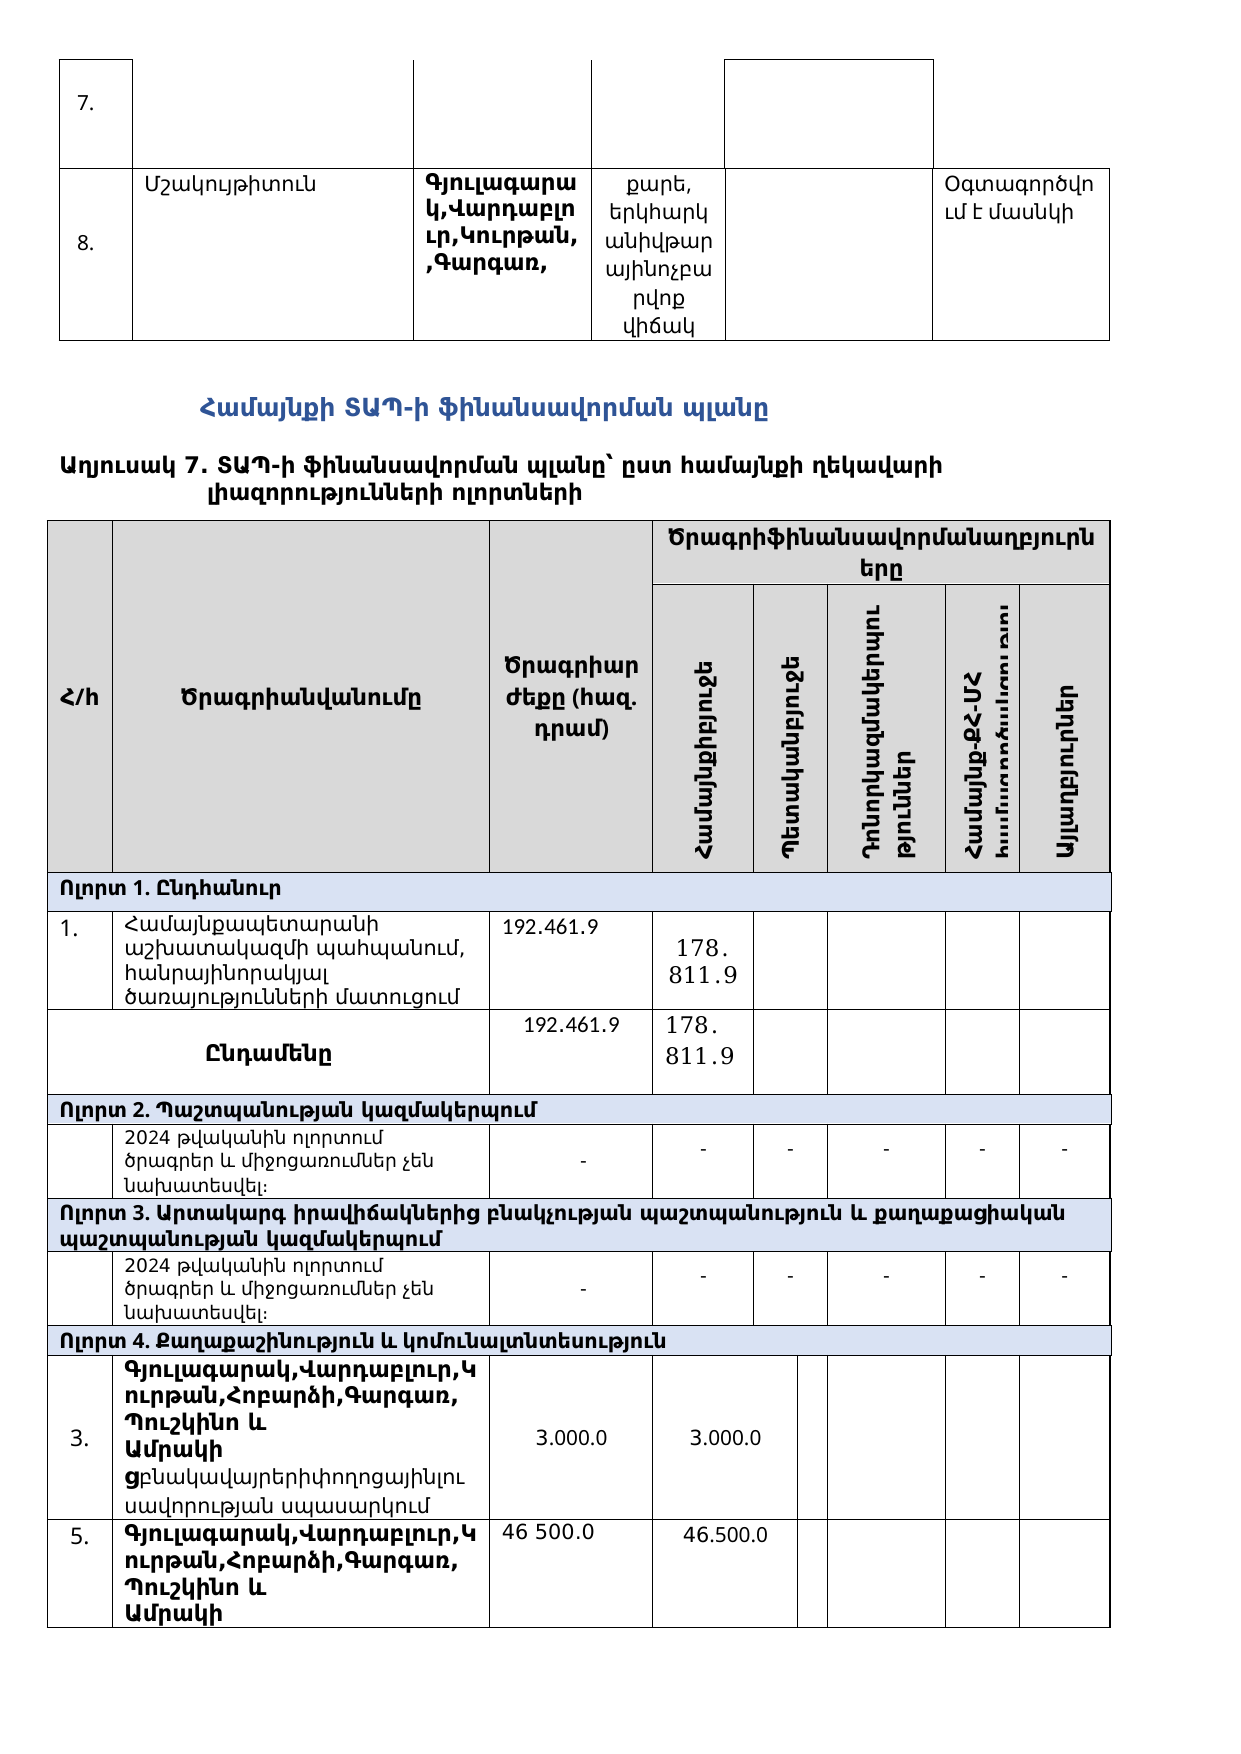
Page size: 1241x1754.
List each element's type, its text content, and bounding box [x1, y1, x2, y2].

table_cell Համայնքապետարանի աշխատակազմի պահպանում, հանրայինորակյալ ծառայությունների մատուցում [113, 912, 489, 1009]
table_cell Այլաղբյուրներ [1020, 585, 1109, 872]
table_cell 1. [48, 912, 112, 1009]
table_cell Ընդամենը [48, 1010, 489, 1094]
table_cell [946, 912, 1019, 1009]
table_cell Համայնքիբյուջե [653, 585, 753, 872]
table_cell - [653, 1252, 753, 1325]
table_cell [1020, 912, 1109, 1009]
table_cell [946, 1520, 1019, 1627]
table_cell [798, 1520, 827, 1627]
table_cell [60, 60, 132, 168]
table_cell [60, 169, 132, 339]
table_header Ծրագրիֆինանսավորմանաղբյուրները [653, 521, 1109, 583]
table_cell Օգտագործվում է մասնկի [933, 169, 1109, 339]
table_cell - [828, 1252, 945, 1325]
table_header Ծրագրիանվանումը [113, 521, 489, 872]
table_cell [726, 169, 932, 339]
table_cell 3. [48, 1356, 112, 1519]
table_cell 3.000.0 [490, 1356, 652, 1519]
table_cell Ոլորտ 3. Արտակարգ իրավիճակներից բնակչության պաշտպանություն և քաղաքացիական պաշտպանության կազմակերպում [48, 1199, 1111, 1251]
table_cell 178․811․9 [653, 912, 753, 1009]
table_cell - [490, 1252, 652, 1325]
table_cell - [946, 1125, 1019, 1197]
table_cell [754, 1010, 827, 1094]
table_cell [725, 60, 933, 168]
text Աղյուսակ 7. ՏԱՊ-ի ֆինանսավորման պլանը՝ ըստ համայնքի ղեկավարի լիազորությունների ոլորտների [59, 452, 1152, 505]
table_cell 178․811․9 [653, 1010, 753, 1094]
table_cell [48, 1252, 112, 1325]
table_cell [754, 912, 827, 1009]
table_cell Ոլորտ 4. Քաղաքաշինություն և կոմունալտնտեսություն [48, 1326, 1111, 1355]
table_cell Ոլորտ 1. Ընդհանուր [48, 873, 1111, 911]
table_cell Գյուլագարակ,Վարդաբլուր,Կուրթան,Հոբարձի,Գարգառ,Պուշկինո և Ամրակիցբնակավայրերիփողոցայինլուսավորության սպասարկում [113, 1356, 489, 1519]
table_cell - [828, 1125, 945, 1197]
table_cell Ոլորտ 2. Պաշտպանության կազմակերպում [48, 1095, 1111, 1123]
table_cell - [946, 1252, 1019, 1325]
table_cell - [653, 1125, 753, 1197]
table_cell 2024 թվականին ոլորտում ծրագրեր և միջոցառումներ չեն նախատեսվել։ [113, 1252, 489, 1325]
table_cell [828, 912, 945, 1009]
table_cell [413, 59, 592, 168]
table_cell [133, 59, 413, 168]
table_cell [946, 1356, 1019, 1519]
table_cell Պետականբյուջե [754, 585, 827, 872]
table_cell Համայնք-ՔՀ-ՄՀ համագործակցություն [946, 585, 1019, 872]
table_cell [592, 59, 724, 168]
table_cell 192․461․9 [490, 1010, 652, 1094]
table_cell Մշակույթիտուն [133, 169, 413, 339]
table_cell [113, 1520, 489, 1627]
table_cell [48, 1125, 112, 1197]
table_cell [1020, 1010, 1109, 1094]
table_header Ծրագրիարժեքը (հազ. դրամ) [490, 521, 652, 872]
table_cell 46 500․0 [490, 1520, 652, 1627]
table_cell Գյուլագարակ,Վարդաբլուր,Կուրթան,,Գարգառ, [414, 169, 591, 339]
table_cell - [490, 1125, 652, 1197]
table_cell 3.000.0 [653, 1356, 797, 1519]
table_cell քարե, երկհարկանիվթարայինոչբարվոք վիճակ [592, 169, 725, 339]
table_cell [828, 1010, 945, 1094]
table_cell - [754, 1125, 827, 1197]
table_cell Դոնորկազմակերպություններ [828, 585, 945, 872]
table_cell [1020, 1356, 1109, 1519]
table_cell 192․461․9 [490, 912, 652, 1009]
table_cell [828, 1520, 945, 1627]
table_cell - [1020, 1252, 1109, 1325]
table_cell [798, 1356, 827, 1519]
subtitle Համայնքի ՏԱՊ-ի ֆինանսավորման պլանը [200, 394, 1152, 423]
table_cell 2024 թվականին ոլորտում ծրագրեր և միջոցառումներ չեն նախատեսվել։ [113, 1125, 489, 1197]
table_cell 46.500.0 [653, 1520, 797, 1627]
table_cell [828, 1356, 945, 1519]
table_cell [1020, 1520, 1109, 1627]
table_cell 5. [48, 1520, 112, 1627]
table_cell - [1020, 1125, 1109, 1197]
table_cell - [754, 1252, 827, 1325]
table_header Հ/հ [48, 521, 112, 872]
table_cell [946, 1010, 1019, 1094]
